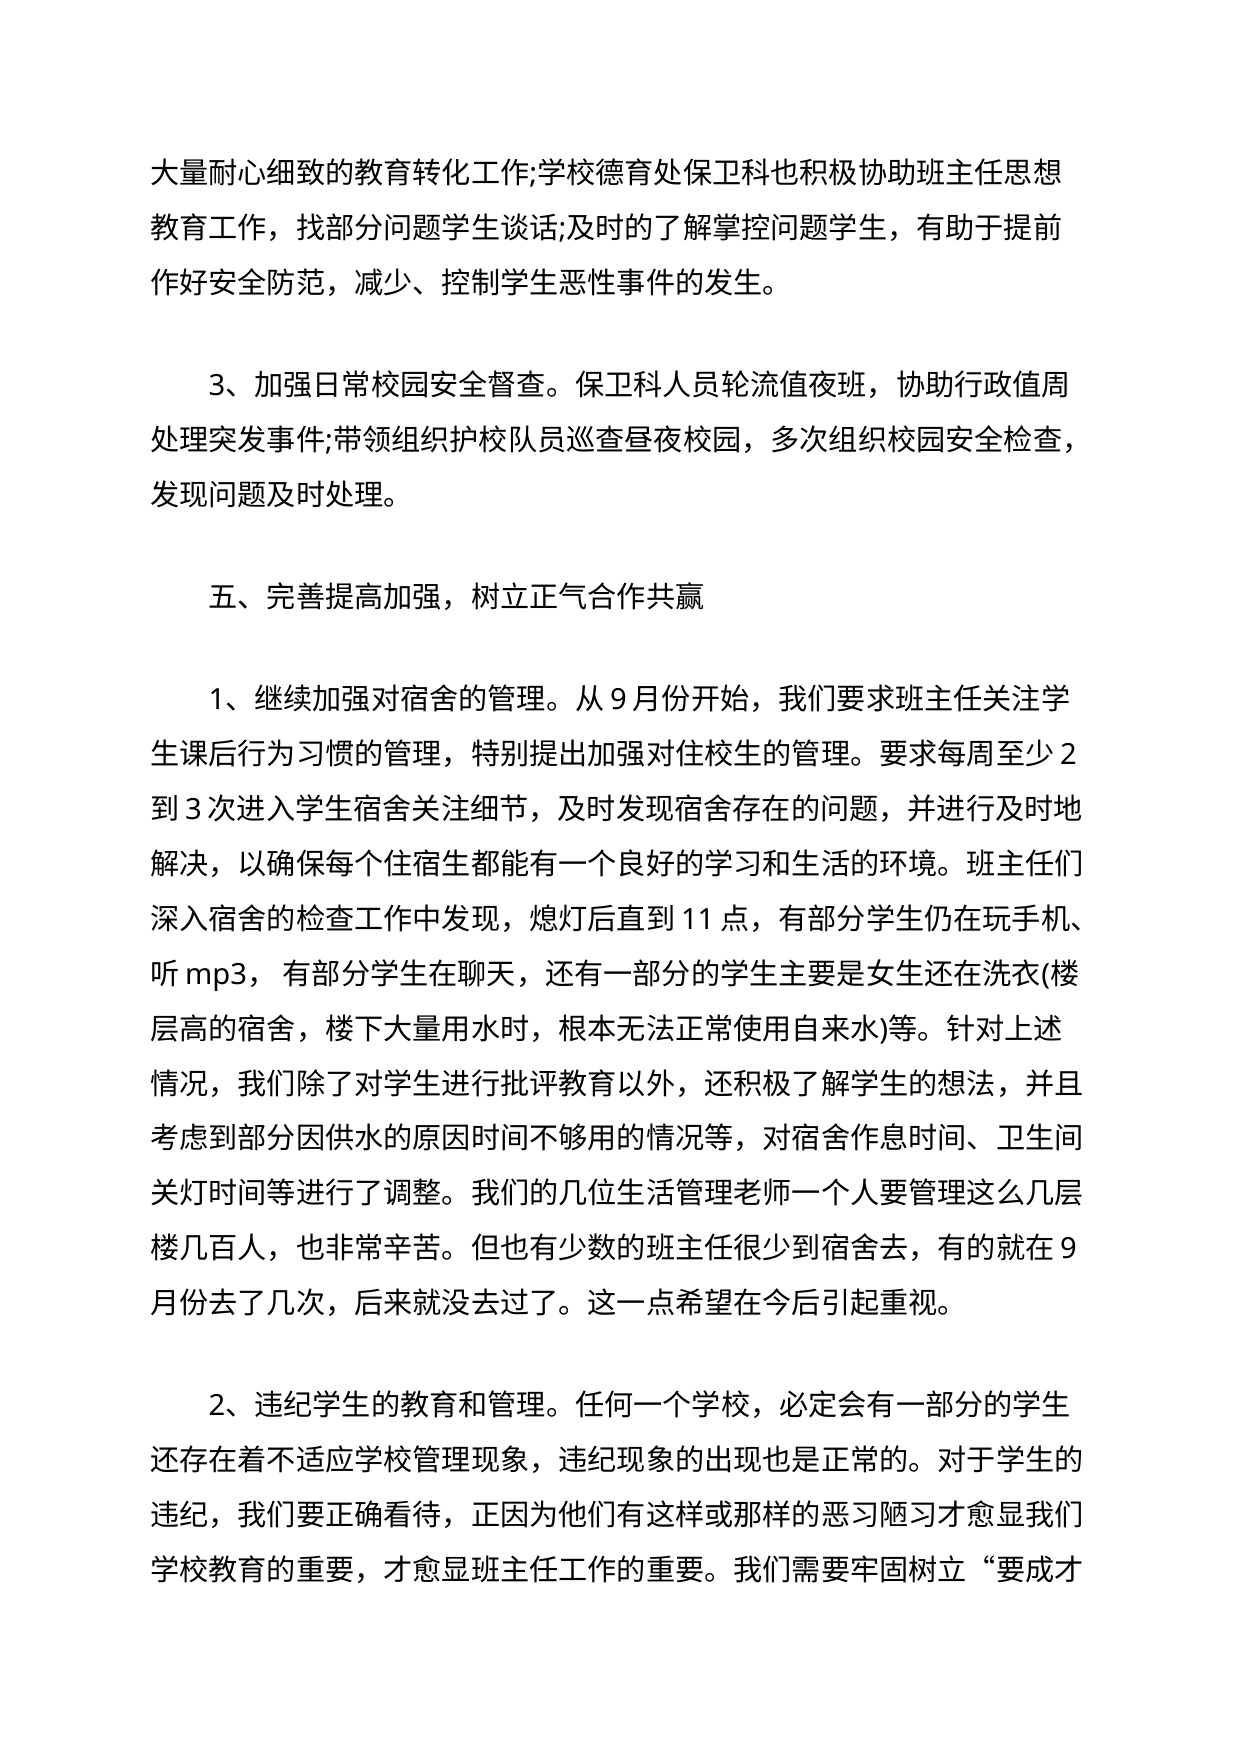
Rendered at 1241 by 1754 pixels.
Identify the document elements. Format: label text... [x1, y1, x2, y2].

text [150, 150, 1090, 302]
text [150, 1382, 1090, 1589]
text 3、加强日常校园安全督查。保卫科人员轮流值夜班，协助行政值周处理突发事件;带领组织护校队员巡查昼夜校园，多次组织校园安全检查，发现问题及时处理。 [150, 362, 1090, 514]
text 1、继续加强对宿舍的管理。从9月份开始，我们要求班主任关注学生课后行为习惯的管理，特别提出加强对住校生的管理。要求每周至少2到3次进入学生宿舍关注细节，及时发现宿舍存在的问题，并进行及时地解决，以确保每个住宿生都能有一个良好的学习和生活的环境。班主任们深入宿舍的检查工作中发现，熄灯后直到11点，有部分学生仍在玩手机、听mp3， 有部分学生在聊天，还有一部分的学生主要是女生还在洗衣(楼层高的宿舍，楼下大量用水时，根本无法正常使用自来水)等。针对上述情况，我们除了对学生进行批评教育以外，还积极了解学生的想法，并且考虑到部分因供水的原因时间不够用的情况等，对宿舍作息时间、卫生间关灯时间等进行了调整。我们的几位生活管理老师一个人要管理这么几层楼几百人，也非常辛苦。但也有少数的班主任很少到宿舍去，有的就在9月份去了几次，后来就没去过了。这一点希望在今后引起重视。 [150, 675, 1090, 1322]
text 五、完善提高加强，树立正气合作共赢 [150, 573, 1090, 616]
